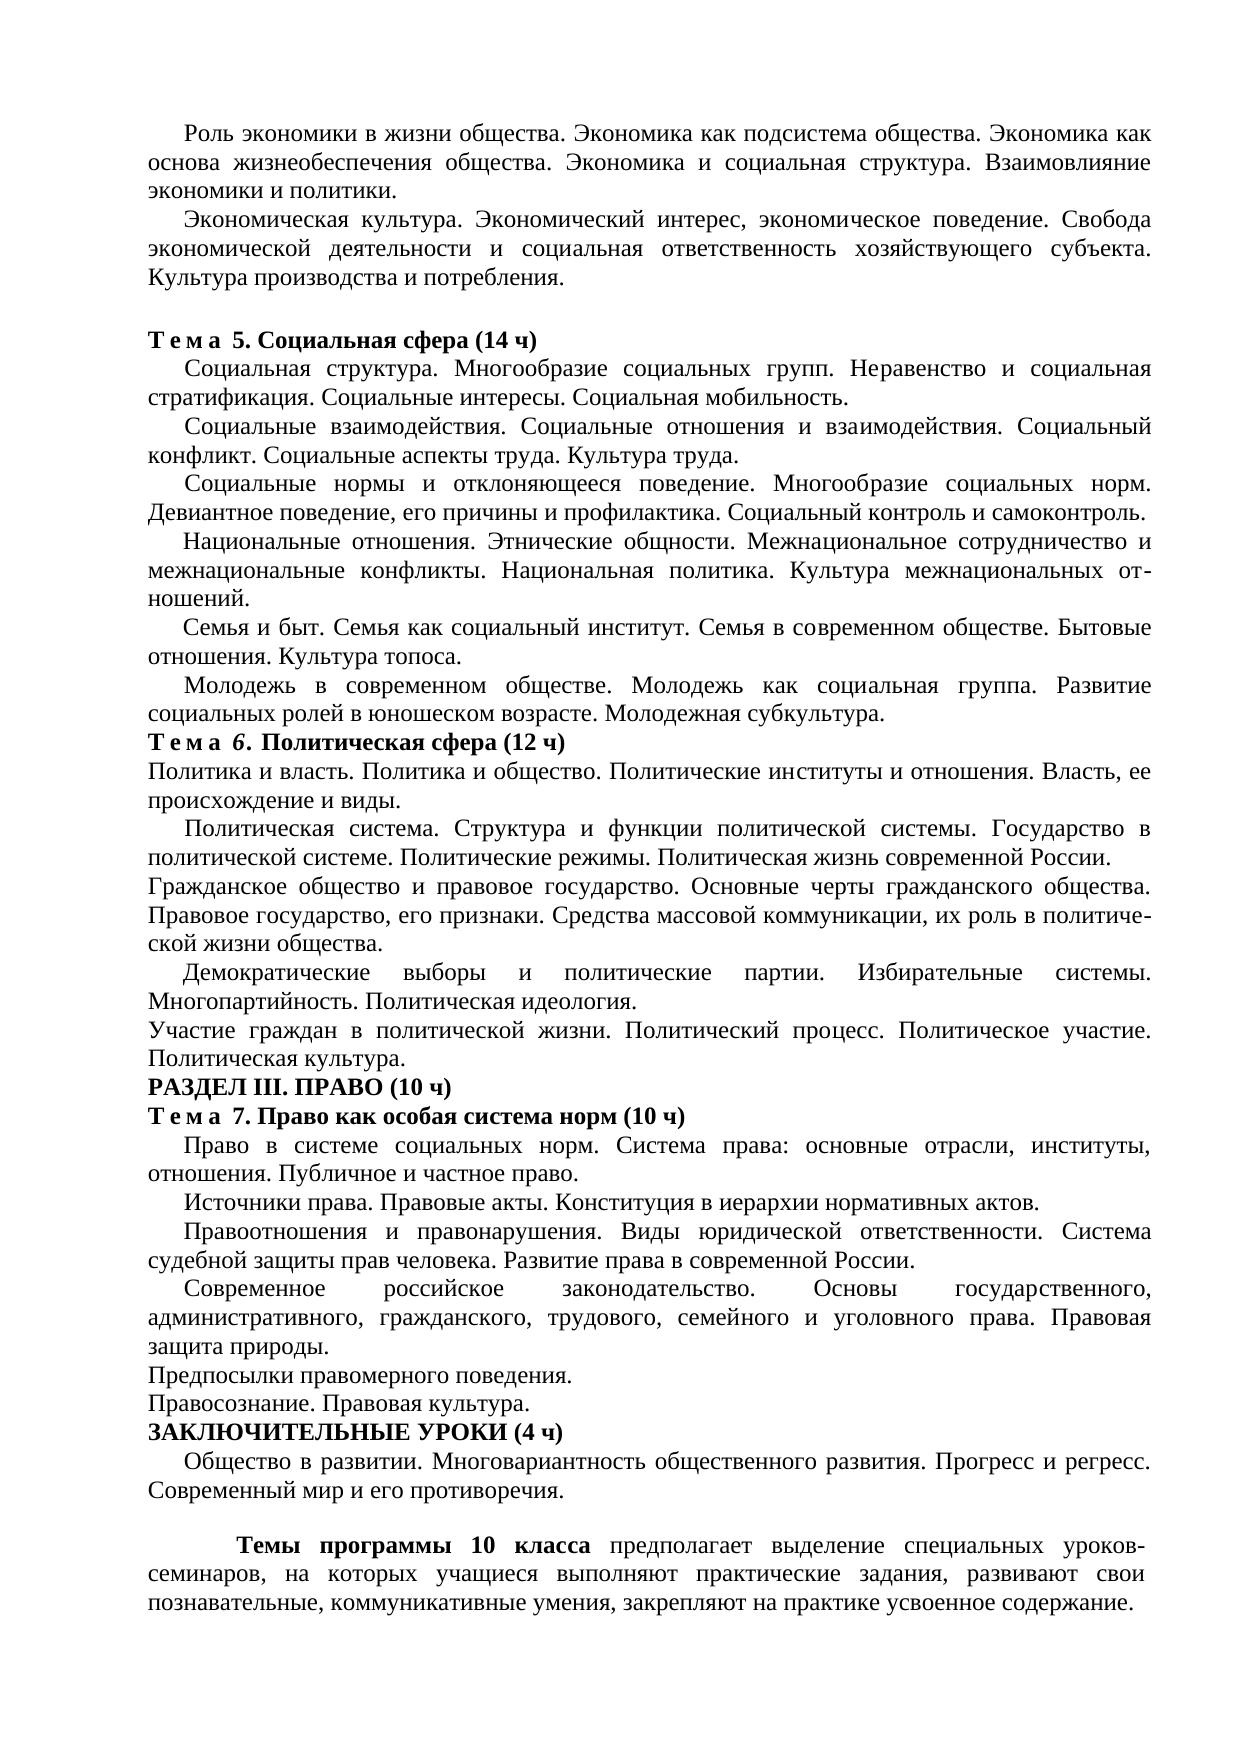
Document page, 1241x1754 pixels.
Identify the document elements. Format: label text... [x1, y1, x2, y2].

text Право в системе социальных норм. Система права: основные отрасли, институты, отношения. Публичное и частное право. [148, 1130, 1152, 1187]
text Молодежь в современном обществе. Молодежь как социальная группа. Развитие социальных ролей в юношеском возрасте. Молодежная субкультура. [148, 670, 1152, 727]
text Участие граждан в политической жизни. Политический процесс. Политическое участие. Политическая культура. [148, 1015, 1152, 1072]
text Социальная структура. Многообразие социальных групп. Неравенство и социальная стратификация. Социальные интересы. Социальная мобильность. [148, 353, 1152, 411]
text РАЗДЕЛ III. ПРАВО (10 ч) [148, 1072, 1152, 1101]
text Темы программы 10 класса предполагает выделение специальных уроков-семинаров, на которых учащиеся выполняют практические задания, развивают свои познавательные, коммуникативные умения, закрепляют на практике усвоенное содержание. [148, 1530, 1146, 1616]
text Демократические выборы и политические партии. Избирательные системы. Многопартийность. Политическая идеология. [148, 957, 1152, 1015]
text Общество в развитии. Многовариантность общественного развития. Прогресс и регресс. Современный мир и его противоречия. [148, 1446, 1152, 1503]
text Гражданское общество и правовое государство. Основные черты гражданского общества. Правовое государство, его признаки. Средства массовой коммуникации, их роль в политической жизни общества. [148, 871, 1152, 957]
text Социальные взаимодействия. Социальные отношения и взаимодействия. Социальный конфликт. Социальные аспекты труда. Культура труда. [148, 411, 1152, 468]
text Источники права. Правовые акты. Конституция в иерархии нормативных актов. [148, 1187, 1152, 1216]
text Тема 6. Политическая сфера (12 ч) [148, 727, 1152, 756]
text ЗАКЛЮЧИТЕЛЬНЫЕ УРОКИ (4 ч) [148, 1417, 1152, 1446]
text Политика и власть. Политика и общество. Политические институты и отношения. Власть, ее происхождение и виды. [148, 756, 1152, 813]
text Тема 5. Социальная сфера (14 ч) [148, 325, 1152, 353]
text Социальные нормы и отклоняющееся поведение. Многообразие социальных норм. Девиантное поведение, его причины и профилактика. Социальный контроль и самоконтроль. [148, 468, 1152, 526]
text Роль экономики в жизни общества. Экономика как подсистема общества. Экономика как основа жизнеобеспечения общества. Экономика и социальная структура. Взаимовлияние экономики и политики. [148, 118, 1152, 204]
text Тема 7. Право как особая система норм (10 ч) [148, 1101, 1152, 1130]
text Семья и быт. Семья как социальный институт. Семья в современном обществе. Бытовые отношения. Культура топоса. [148, 612, 1152, 670]
text Предпосылки правомерного поведения. [148, 1360, 1152, 1388]
text Правосознание. Правовая культура. [148, 1388, 1152, 1417]
text Политическая система. Структура и функции политической системы. Государство в политической системе. Политические режимы. Политическая жизнь современной России. [148, 813, 1152, 871]
text Правоотношения и правонарушения. Виды юридической ответственности. Система судебной защиты прав человека. Развитие права в современной России. [148, 1216, 1152, 1273]
text Экономическая культура. Экономический интерес, экономическое поведение. Свобода экономической деятельности и социальная ответственность хозяйствующего субъекта. Культура производства и потребления. [148, 204, 1152, 291]
text Современное российское законодательство. Основы государственного, административного, гражданского, трудового, семейного и уголовного права. Правовая защита природы. [148, 1273, 1152, 1360]
text Национальные отношения. Этнические общности. Межнациональное сотрудничество и межнациональные конфликты. Национальная политика. Культура межнациональных отношений. [148, 526, 1152, 612]
